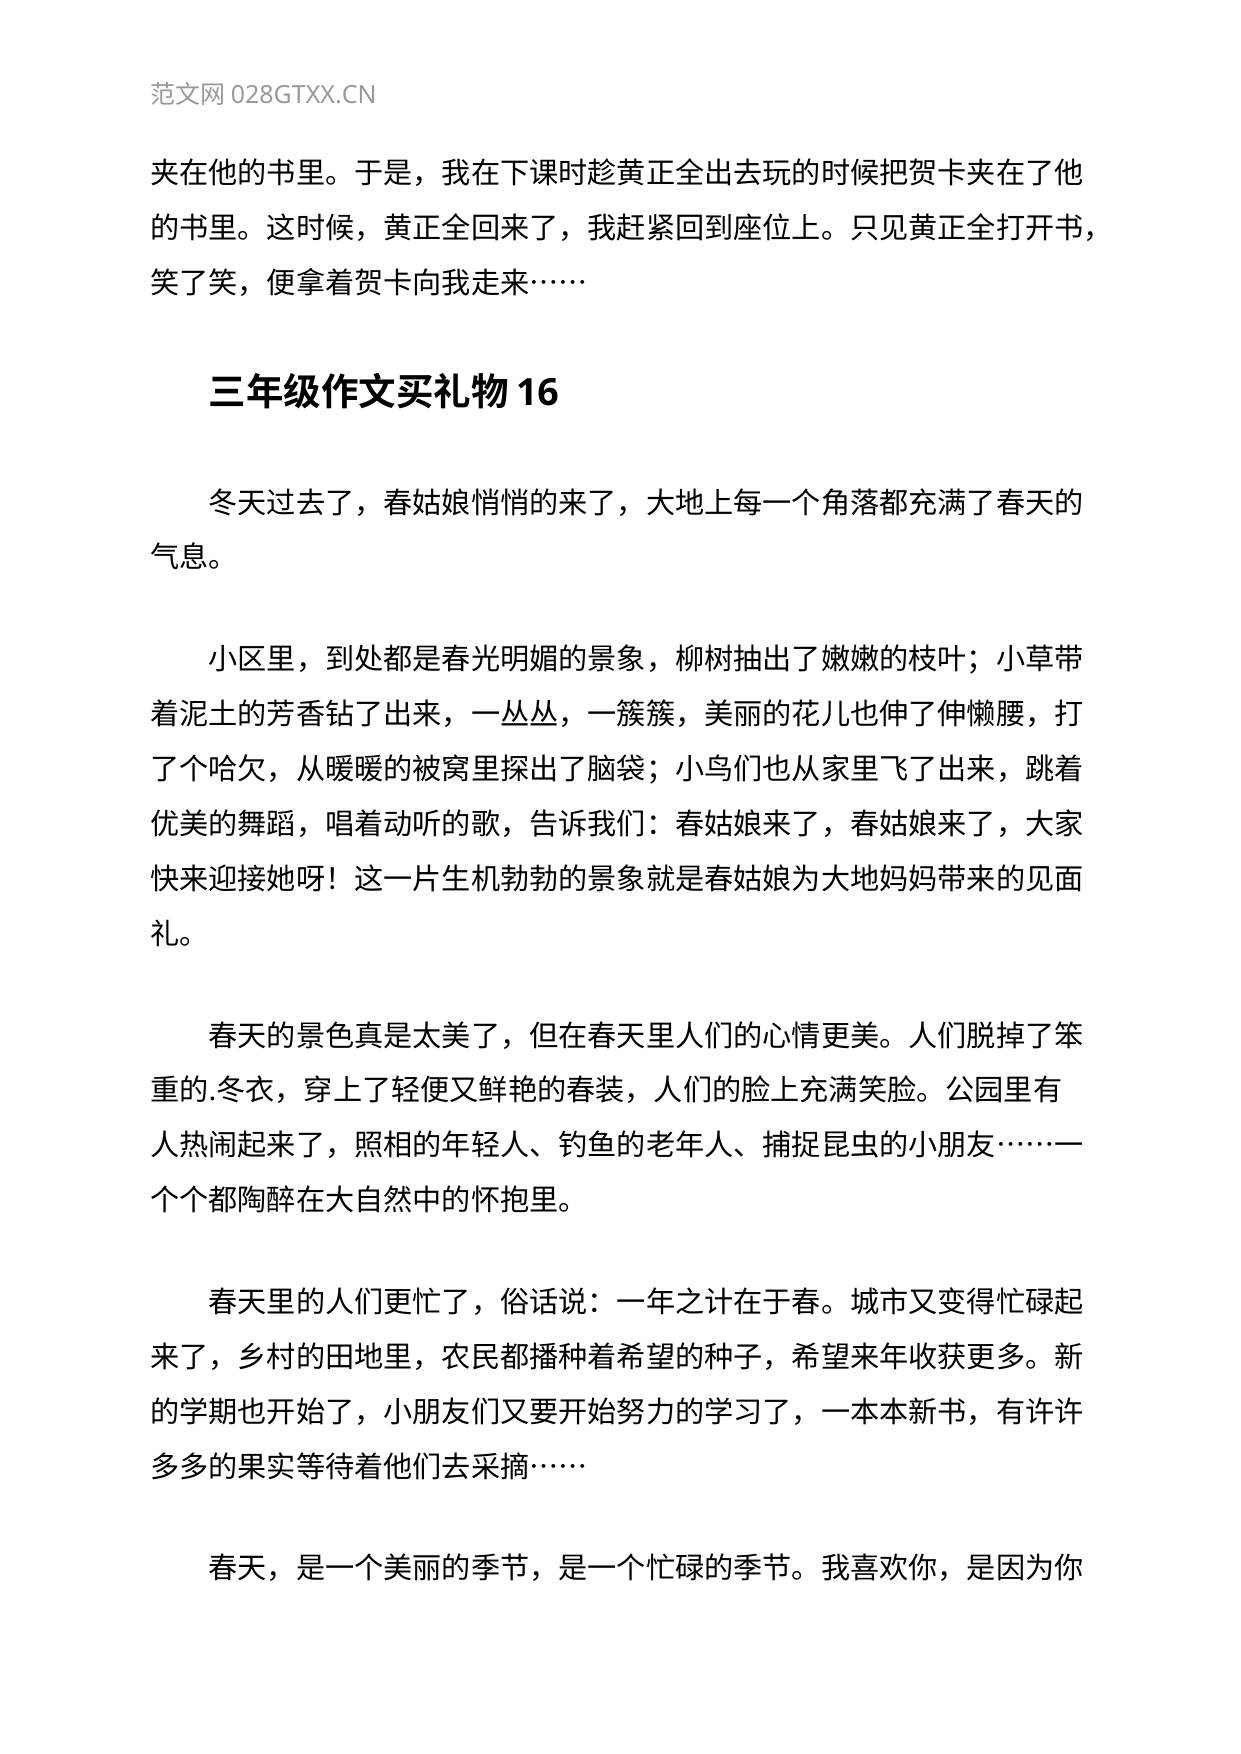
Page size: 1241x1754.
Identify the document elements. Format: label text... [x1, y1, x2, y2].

text 春天的景色真是太美了，但在春天里人们的心情更美。人们脱掉了笨重的.冬衣，穿上了轻便又鲜艳的春装，人们的脸上充满笑脸。公园里有人热闹起来了，照相的年轻人、钓鱼的老年人、捕捉昆虫的小朋友……一个个都陶醉在大自然中的怀抱里。 [150, 1012, 1090, 1219]
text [150, 1545, 1090, 1587]
text 冬天过去了，春姑娘悄悄的来了，大地上每一个角落都充满了春天的气息。 [150, 479, 1090, 576]
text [150, 150, 1090, 302]
text 春天里的人们更忙了，俗话说：一年之计在于春。城市又变得忙碌起来了，乡村的田地里，农民都播种着希望的种子，希望来年收获更多。新的学期也开始了，小朋友们又要开始努力的学习了，一本本新书，有许许多多的果实等待着他们去采摘…… [150, 1279, 1090, 1486]
text 小区里，到处都是春光明媚的景象，柳树抽出了嫩嫩的枝叶；小草带着泥土的芳香钻了出来，一丛丛，一簇簇，美丽的花儿也伸了伸懒腰，打了个哈欠，从暖暖的被窝里探出了脑袋；小鸟们也从家里飞了出来，跳着优美的舞蹈，唱着动听的歌，告诉我们：春姑娘来了，春姑娘来了，大家快来迎接她呀！这一片生机勃勃的景象就是春姑娘为大地妈妈带来的见面礼。 [150, 636, 1090, 953]
text 三年级作文买礼物16 [150, 362, 1090, 416]
